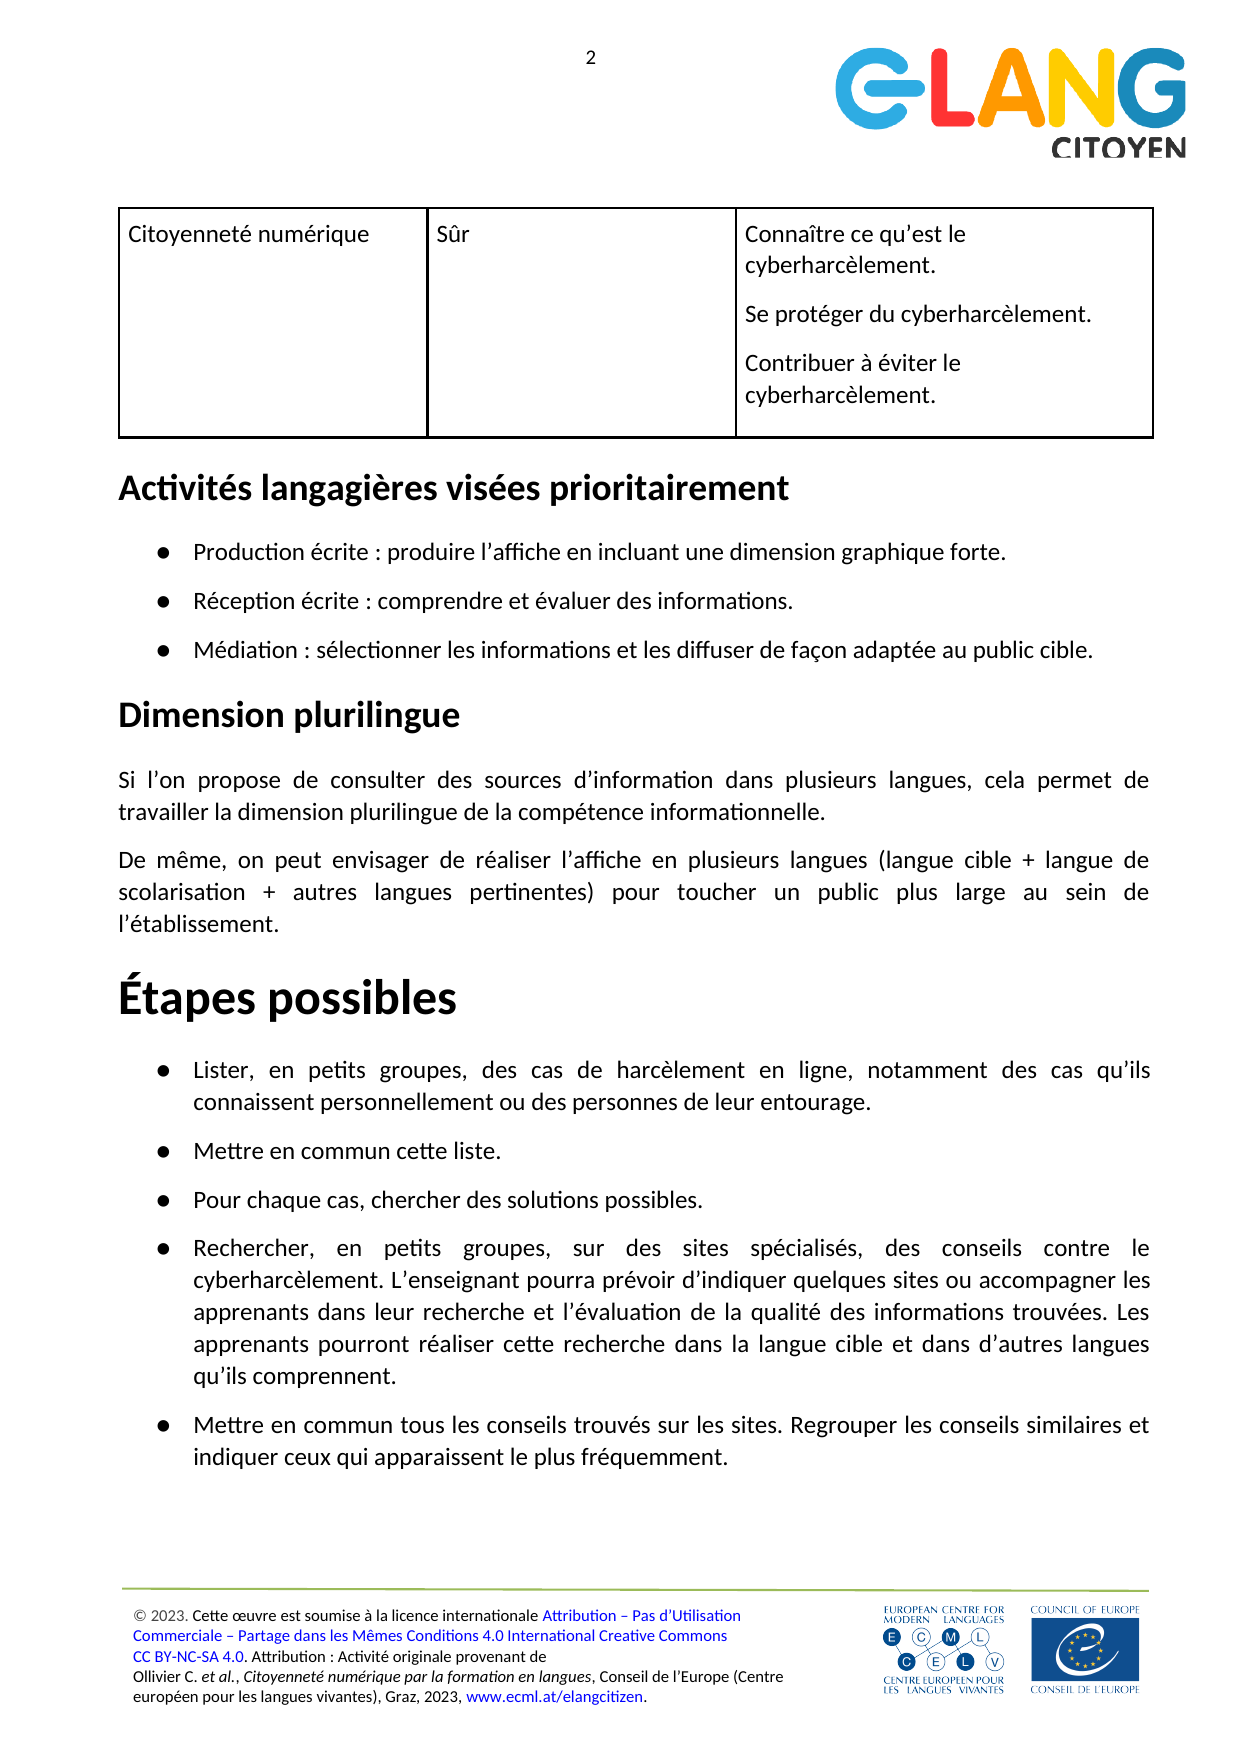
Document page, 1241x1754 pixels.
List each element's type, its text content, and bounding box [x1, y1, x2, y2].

list Médiation : sélectionner les informations et les diffuser de façon adaptée au public cible. [156, 634, 1152, 664]
list Mettre en commun cette liste. [156, 1135, 1152, 1166]
list Rechercher, en petits groupes, sur des sites spécialisés, des conseils contre le cyberharcèlement. L’enseignant pourra prévoir d’indiquer quelques sites ou accompagner les apprenants dans leur recherche et l’évaluation de la qualité des informations trouvées. Les apprenants pourront réaliser cette recherche dans la langue cible et dans d’autres langues qu’ils comprennent. [156, 1232, 1152, 1391]
picture [835, 47, 1185, 158]
list Lister, en petits groupes, des cas de harcèlement en ligne, notamment des cas qu’ils connaissent personnellement ou des personnes de leur entourage. [156, 1054, 1152, 1117]
list Mettre en commun tous les conseils trouvés sur les sites. Regrouper les conseils similaires et indiquer ceux qui apparaissent le plus fréquemment. [156, 1409, 1152, 1472]
table_header Citoyenneté numérique [120, 209, 426, 436]
subtitle Activités langagières visées prioritairement [118, 463, 1152, 509]
picture [882, 1605, 1141, 1694]
list Réception écrite : comprendre et évaluer des informations. [156, 585, 1152, 616]
subtitle Étapes possibles [118, 966, 1152, 1027]
table_header Sûr [429, 209, 735, 436]
text Si l’on propose de consulter des sources d’information dans plusieurs langues, cela permet de travailler la dimension plurilingue de la compétence informationnelle. [118, 764, 1152, 826]
list Production écrite : produire l’affiche en incluant une dimension graphique forte. [156, 537, 1152, 567]
text De même, on peut envisager de réaliser l’affiche en plusieurs langues (langue cible + langue de scolarisation + autres langues pertinentes) pour toucher un public plus large au sein de l’établissement. [118, 844, 1152, 939]
list Pour chaque cas, chercher des solutions possibles. [156, 1184, 1152, 1214]
subtitle Dimension plurilingue [118, 691, 1152, 737]
table_header Connaître ce qu’est le cyberharcèlement. Se protéger du cyberharcèlement. Contribuer à éviter le cyberharcèlement. [737, 209, 1152, 436]
